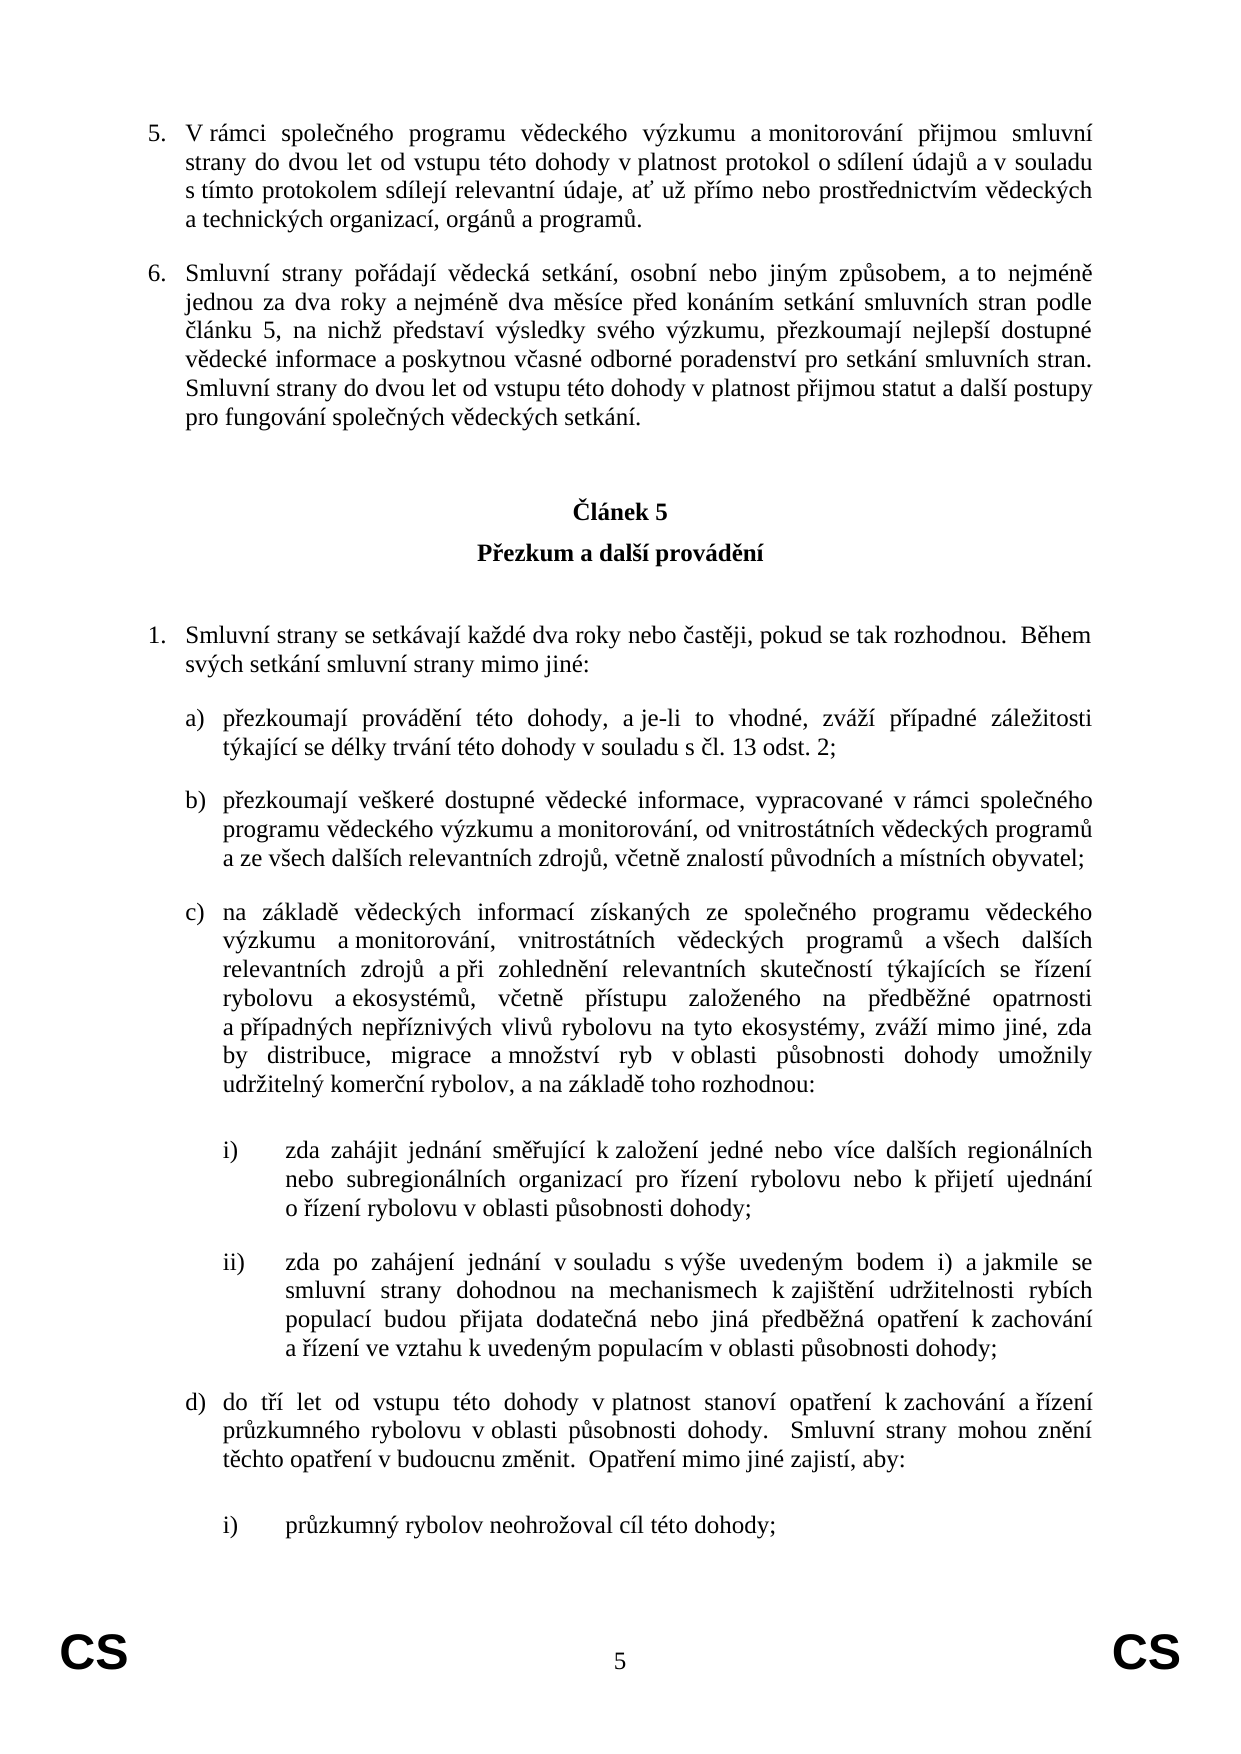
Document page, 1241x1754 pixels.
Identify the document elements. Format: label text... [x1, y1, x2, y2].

text i) zda zahájit jednání směřující k založení jedné nebo více dalších regionálních nebo subregionálních organizací pro řízení rybolovu nebo k přijetí ujednání o řízení rybolovu v oblasti působnosti dohody; [223, 1136, 1093, 1222]
text a) přezkoumají provádění této dohody, a je-li to vhodné, zváží případné záležitosti týkající se délky trvání této dohody v souladu s čl. 13 odst. 2; [185, 703, 1093, 761]
text Přezkum a další provádění [148, 538, 1093, 567]
text i) průzkumný rybolov neohrožoval cíl této dohody; [223, 1511, 1093, 1539]
text Článek 5 [148, 497, 1093, 526]
text ii) zda po zahájení jednání v souladu s výše uvedeným bodem i) a jakmile se smluvní strany dohodnou na mechanismech k zajištění udržitelnosti rybích populací budou přijata dodatečná nebo jiná předběžná opatření k zachování a řízení ve vztahu k uvedeným populacím v oblasti působnosti dohody; [223, 1247, 1093, 1362]
text c) na základě vědeckých informací získaných ze společného programu vědeckého výzkumu a monitorování, vnitrostátních vědeckých programů a všech dalších relevantních zdrojů a při zohlednění relevantních skutečností týkajících se řízení rybolovu a ekosystémů, včetně přístupu založeného na předběžné opatrnosti a případných nepříznivých vlivů rybolovu na tyto ekosystémy, zváží mimo jiné, zda by distribuce, migrace a množství ryb v oblasti působnosti dohody umožnily udržitelný komerční rybolov, a na základě toho rozhodnou: [185, 897, 1093, 1098]
text 1. Smluvní strany se setkávají každé dva roky nebo častěji, pokud se tak rozhodnou. Během svých setkání smluvní strany mimo jiné: [148, 621, 1093, 678]
text d) do tří let od vstupu této dohody v platnost stanoví opatření k zachování a řízení průzkumného rybolovu v oblasti působnosti dohody. Smluvní strany mohou znění těchto opatření v budoucnu změnit. Opatření mimo jiné zajistí, aby: [185, 1387, 1093, 1473]
text 6. Smluvní strany pořádají vědecká setkání, osobní nebo jiným způsobem, a to nejméně jednou za dva roky a nejméně dva měsíce před konáním setkání smluvních stran podle článku 5, na nichž představí výsledky svého výzkumu, přezkoumají nejlepší dostupné vědecké informace a poskytnou včasné odborné poradenství pro setkání smluvních stran. Smluvní strany do dvou let od vstupu této dohody v platnost přijmou statut a další postupy pro fungování společných vědeckých setkání. [148, 258, 1093, 431]
text b) přezkoumají veškeré dostupné vědecké informace, vypracované v rámci společného programu vědeckého výzkumu a monitorování, od vnitrostátních vědeckých programů a ze všech dalších relevantních zdrojů, včetně znalostí původních a místních obyvatel; [185, 786, 1093, 872]
text 5. V rámci společného programu vědeckého výzkumu a monitorování přijmou smluvní strany do dvou let od vstupu této dohody v platnost protokol o sdílení údajů a v souladu s tímto protokolem sdílejí relevantní údaje, ať už přímo nebo prostřednictvím vědeckých a technických organizací, orgánů a programů. [148, 118, 1093, 233]
